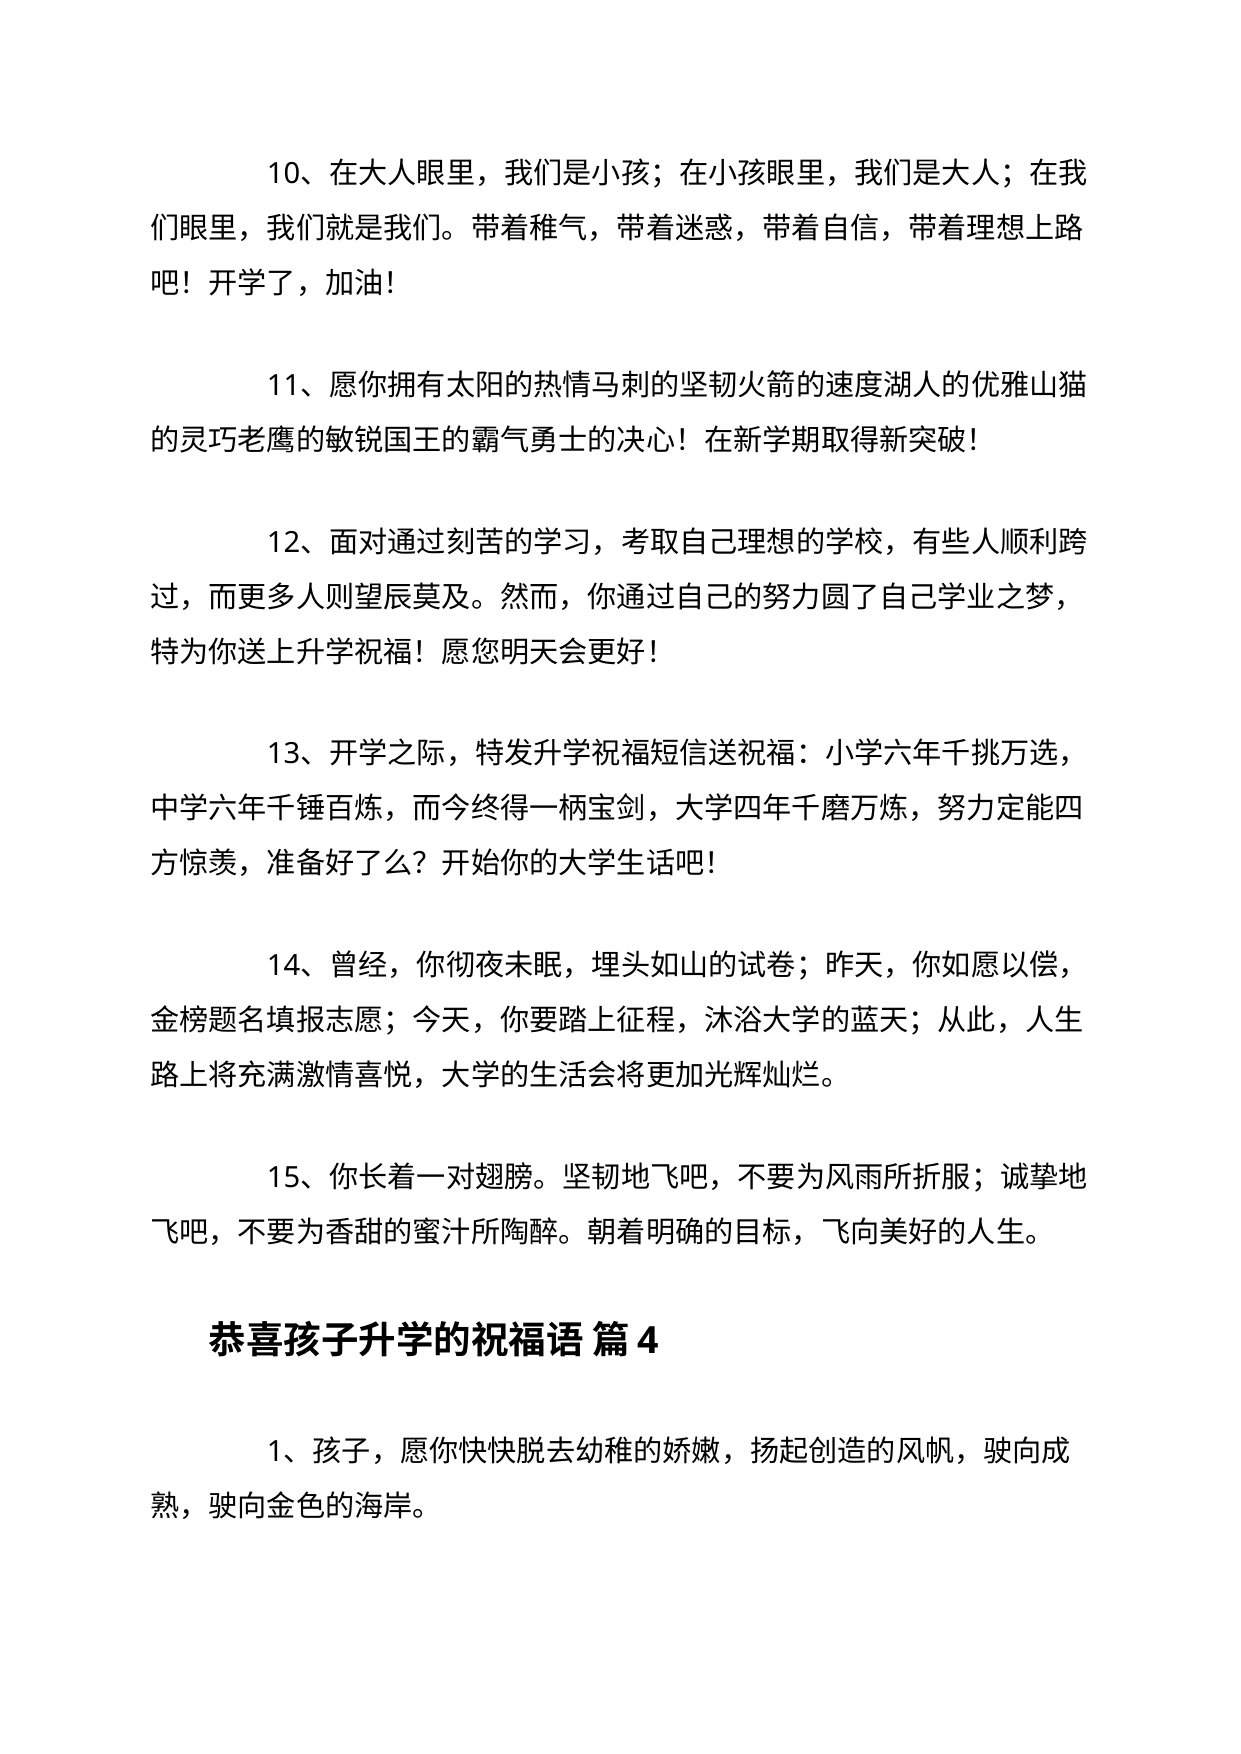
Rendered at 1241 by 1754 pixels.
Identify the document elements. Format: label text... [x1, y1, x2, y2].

text 15、你长着一对翅膀。坚韧地飞吧，不要为风雨所折服；诚挚地飞吧，不要为香甜的蜜汁所陶醉。朝着明确的目标，飞向美好的人生。 [150, 1153, 1090, 1251]
text 14、曾经，你彻夜未眠，埋头如山的试卷；昨天，你如愿以偿，金榜题名填报志愿；今天，你要踏上征程，沐浴大学的蓝天；从此，人生路上将充满激情喜悦，大学的生活会将更加光辉灿烂。 [150, 942, 1090, 1094]
text 13、开学之际，特发升学祝福短信送祝福：小学六年千挑万选，中学六年千锤百炼，而今终得一柄宝剑，大学四年千磨万炼，努力定能四方惊羡，准备好了么？开始你的大学生话吧！ [150, 730, 1090, 882]
text 12、面对通过刻苦的学习，考取自己理想的学校，有些人顺利跨过，而更多人则望辰莫及。然而，你通过自己的努力圆了自己学业之梦，特为你送上升学祝福！愿您明天会更好！ [150, 518, 1090, 671]
text 恭喜孩子升学的祝福语 篇4 [150, 1310, 1090, 1365]
text 11、愿你拥有太阳的热情马刺的坚韧火箭的速度湖人的优雅山猫的灵巧老鹰的敏锐国王的霸气勇士的决心！在新学期取得新突破！ [150, 362, 1090, 459]
text 10、在大人眼里，我们是小孩；在小孩眼里，我们是大人；在我们眼里，我们就是我们。带着稚气，带着迷惑，带着自信，带着理想上路吧！开学了，加油！ [150, 150, 1090, 302]
text 1、孩子，愿你快快脱去幼稚的娇嫩，扬起创造的风帆，驶向成熟，驶向金色的海岸。 [150, 1428, 1090, 1525]
